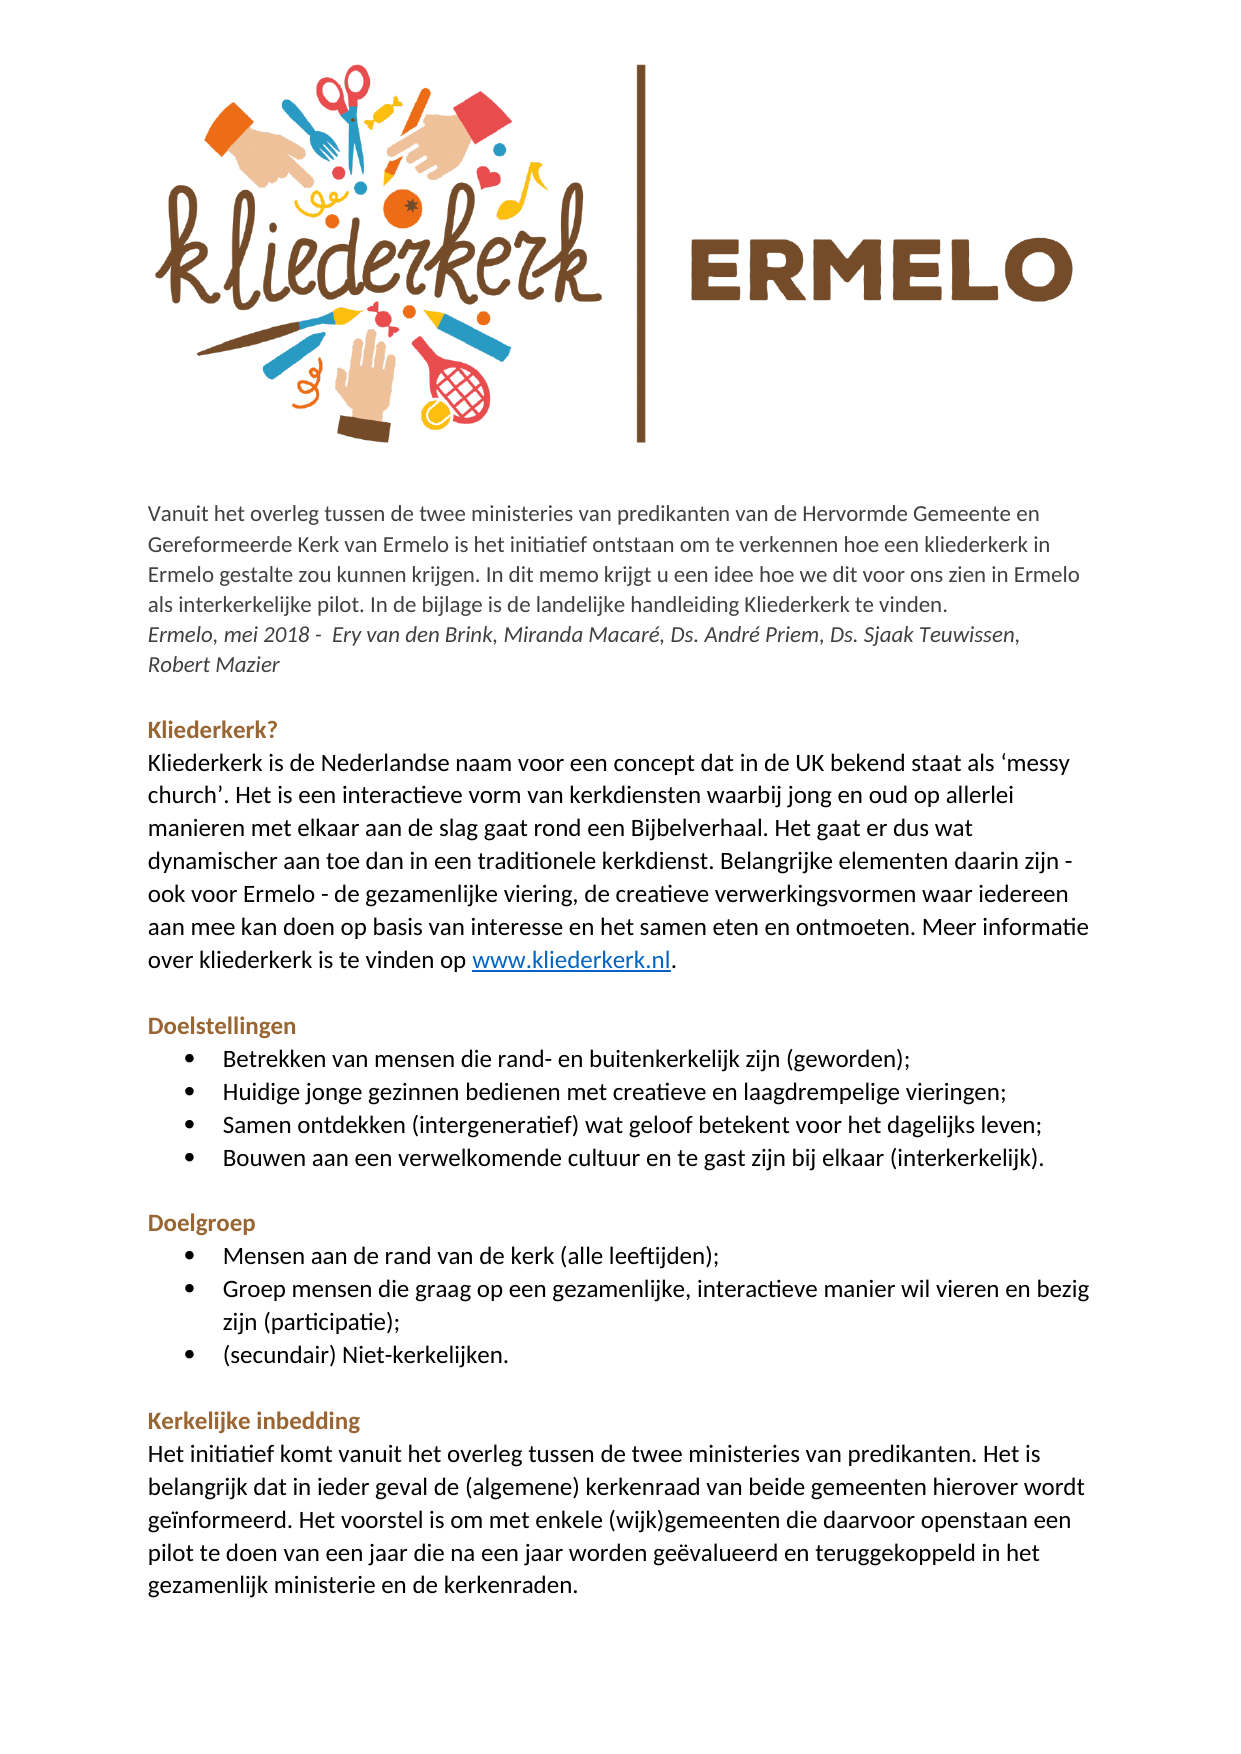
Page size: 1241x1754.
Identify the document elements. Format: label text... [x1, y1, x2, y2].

list Groep mensen die graag op een gezamenlijke, interactieve manier wil vieren en bezig zijn (participatie); [185, 1273, 1093, 1337]
list Betrekken van mensen die rand- en buitenkerkelijk zijn (geworden); [185, 1043, 1093, 1073]
list (secundair) Niet-kerkelijken. [185, 1339, 1093, 1370]
text Kliederkerk? [148, 714, 1093, 744]
text Het initiatief komt vanuit het overleg tussen de twee ministeries van predikanten. Het is belangrijk dat in ieder geval de (algemene) kerkenraad van beide gemeenten hierover wordt geïnformeerd. Het voorstel is om met enkele (wijk)gemeenten die daarvoor openstaan een pilot te doen van een jaar die na een jaar worden geëvalueerd en teruggekoppeld in het gezamenlijk ministerie en de kerkenraden. [148, 1438, 1093, 1600]
text Kerkelijke inbedding [148, 1405, 1093, 1436]
text Ermelo, mei 2018 - Ery van den Brink, Miranda Macaré, Ds. André Priem, Ds. Sjaak Teuwissen, Robert Mazier [148, 620, 1093, 679]
picture [142, 10, 1087, 494]
text Vanuit het overleg tussen de twee ministeries van predikanten van de Hervormde Gemeente en Gereformeerde Kerk van Ermelo is het initiatief ontstaan om te verkennen hoe een kliederkerk in Ermelo gestalte zou kunnen krijgen. In dit memo krijgt u een idee hoe we dit voor ons zien in Ermelo als interkerkelijke pilot. In de bijlage is de landelijke handleiding Kliederkerk te vinden. [148, 499, 1093, 618]
text Kliederkerk is de Nederlandse naam voor een concept dat in de UK bekend staat als ‘messy church’. Het is een interactieve vorm van kerkdiensten waarbij jong en oud op allerlei manieren met elkaar aan de slag gaat rond een Bijbelverhaal. Het gaat er dus wat dynamischer aan toe dan in een traditionele kerkdienst. Belangrijke elementen daarin zijn - ook voor Ermelo - de gezamenlijke viering, de creatieve verwerkingsvormen waar iedereen aan mee kan doen op basis van interesse en het samen eten en ontmoeten. Meer informatie over kliederkerk is te vinden op www.kliederkerk.nl. [148, 747, 1093, 975]
list Huidige jonge gezinnen bedienen met creatieve en laagdrempelige vieringen; [185, 1076, 1093, 1106]
text Doelstellingen [148, 1010, 1093, 1041]
list Mensen aan de rand van de kerk (alle leeftijden); [185, 1240, 1093, 1271]
list Samen ontdekken (intergeneratief) wat geloof betekent voor het dagelijks leven; [185, 1109, 1093, 1139]
text Doelgroep [148, 1207, 1093, 1238]
list Bouwen aan een verwelkomende cultuur en te gast zijn bij elkaar (interkerkelijk). [185, 1142, 1093, 1172]
